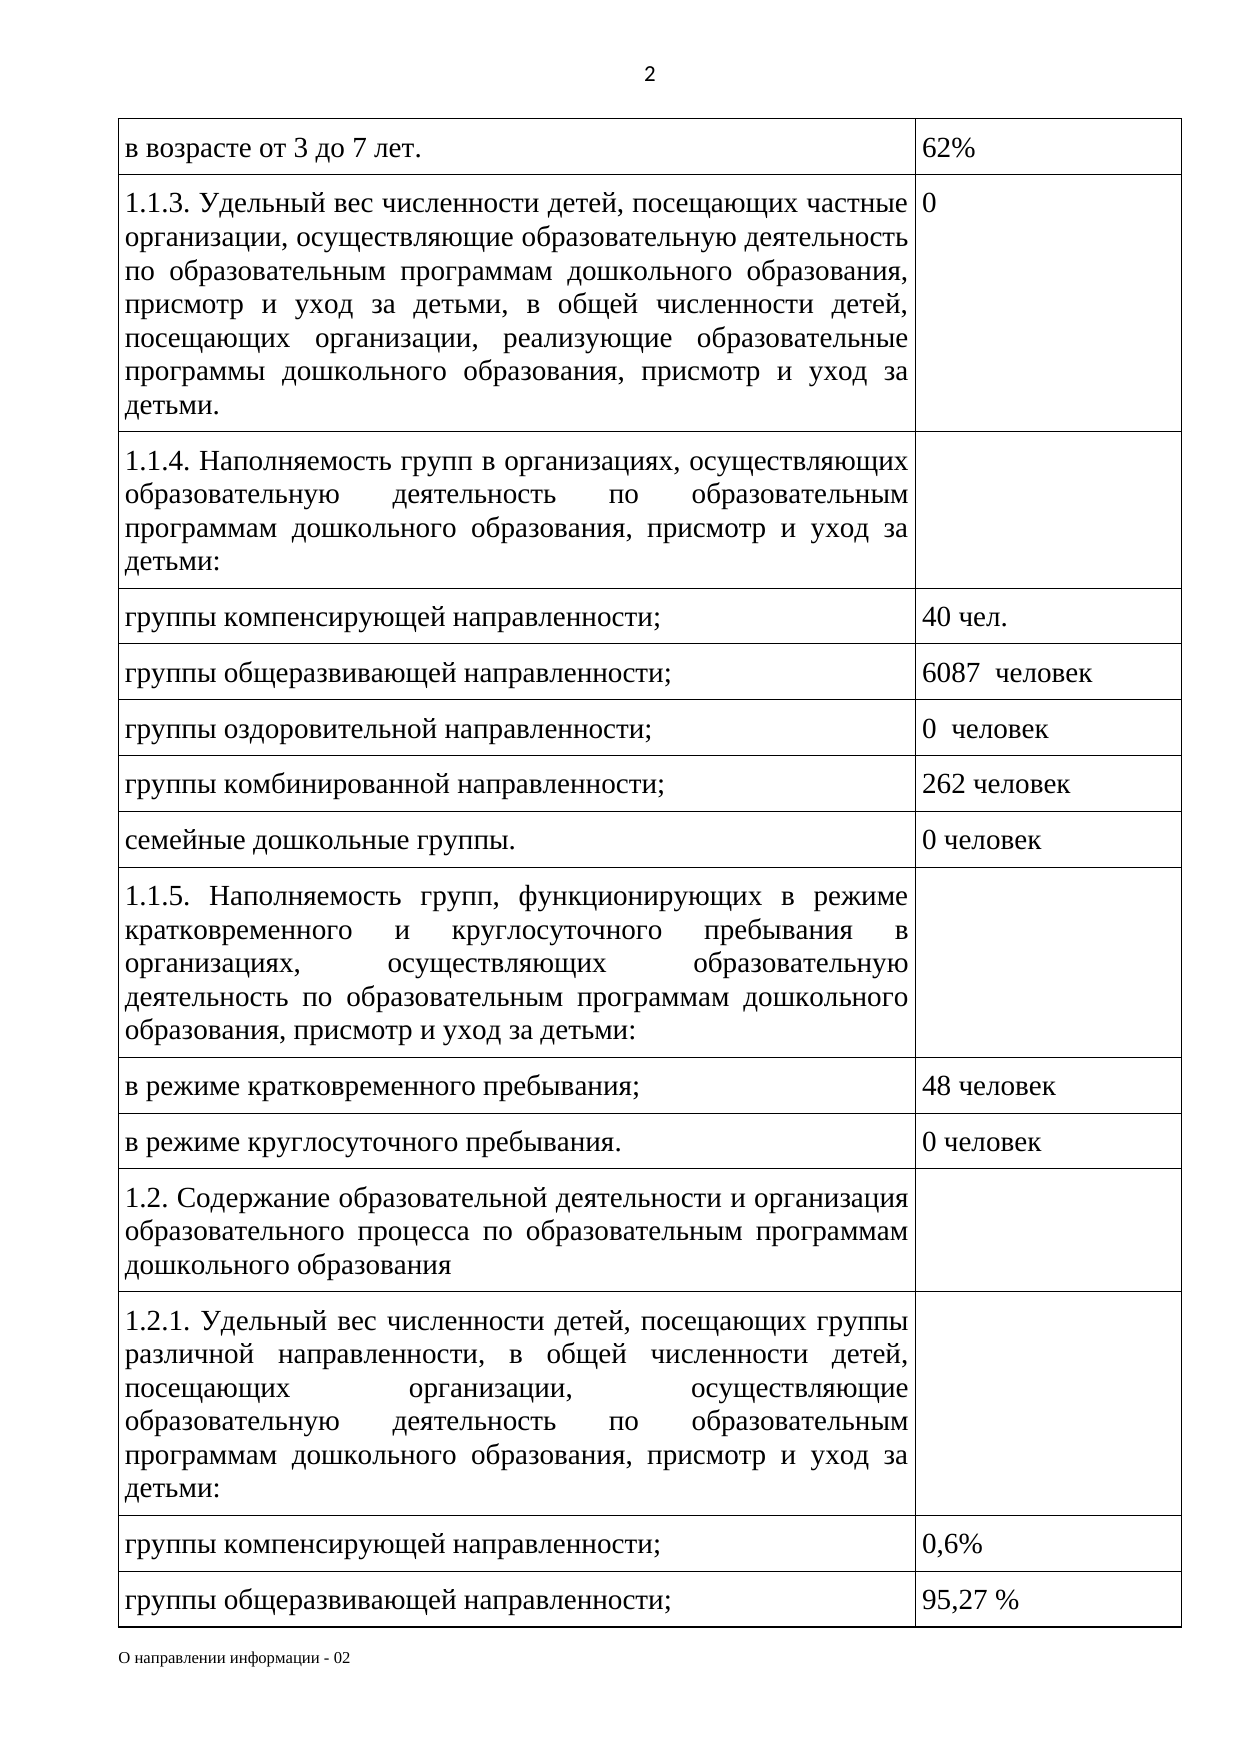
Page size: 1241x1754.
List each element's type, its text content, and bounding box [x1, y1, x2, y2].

table_cell семейные дошкольные группы. [119, 812, 915, 867]
table_cell 0 человек [916, 812, 1181, 867]
table_cell 40 чел. [916, 589, 1181, 643]
table_cell группы общеразвивающей направленности; [119, 1572, 915, 1626]
table_cell 0 [916, 175, 1181, 431]
table_cell 0,6% [916, 1516, 1181, 1571]
table_cell в режиме круглосуточного пребывания. [119, 1114, 915, 1168]
table_cell в возрасте от 3 до 7 лет. [119, 119, 915, 174]
table_cell [916, 868, 1181, 1057]
table_cell 48 человек [916, 1058, 1181, 1112]
table_cell 0 человек [916, 1114, 1181, 1168]
table_cell группы оздоровительной направленности; [119, 700, 915, 755]
table_cell 1.2.1. Удельный вес численности детей, посещающих группы различной направленности, в общей численности детей, посещающих организации, осуществляющие образовательную деятельность по образовательным программам дошкольного образования, присмотр и уход за детьми: [119, 1292, 915, 1515]
table_cell [916, 432, 1181, 587]
table_cell группы общеразвивающей направленности; [119, 644, 915, 699]
table_cell 262 человек [916, 756, 1181, 811]
table_cell группы компенсирующей направленности; [119, 589, 915, 643]
table_cell [916, 1292, 1181, 1515]
table_cell 1.1.5. Наполняемость групп, функционирующих в режиме кратковременного и круглосуточного пребывания в организациях, осуществляющих образовательную деятельность по образовательным программам дошкольного образования, присмотр и уход за детьми: [119, 868, 915, 1057]
table_cell в режиме кратковременного пребывания; [119, 1058, 915, 1112]
table_cell 1.2. Содержание образовательной деятельности и организация образовательного процесса по образовательным программам дошкольного образования [119, 1169, 915, 1291]
table_cell [916, 1169, 1181, 1291]
table_cell группы комбинированной направленности; [119, 756, 915, 811]
table_cell 1.1.3. Удельный вес численности детей, посещающих частные организации, осуществляющие образовательную деятельность по образовательным программам дошкольного образования, присмотр и уход за детьми, в общей численности детей, посещающих организации, реализующие образовательные программы дошкольного образования, присмотр и уход за детьми. [119, 175, 915, 431]
table_cell 95,27 % [916, 1572, 1181, 1626]
table_cell 1.1.4. Наполняемость групп в организациях, осуществляющих образовательную деятельность по образовательным программам дошкольного образования, присмотр и уход за детьми: [119, 432, 915, 587]
table_cell группы компенсирующей направленности; [119, 1516, 915, 1571]
table_cell 0 человек [916, 700, 1181, 755]
table_cell 62% [916, 119, 1181, 174]
table_cell 6087 человек [916, 644, 1181, 699]
